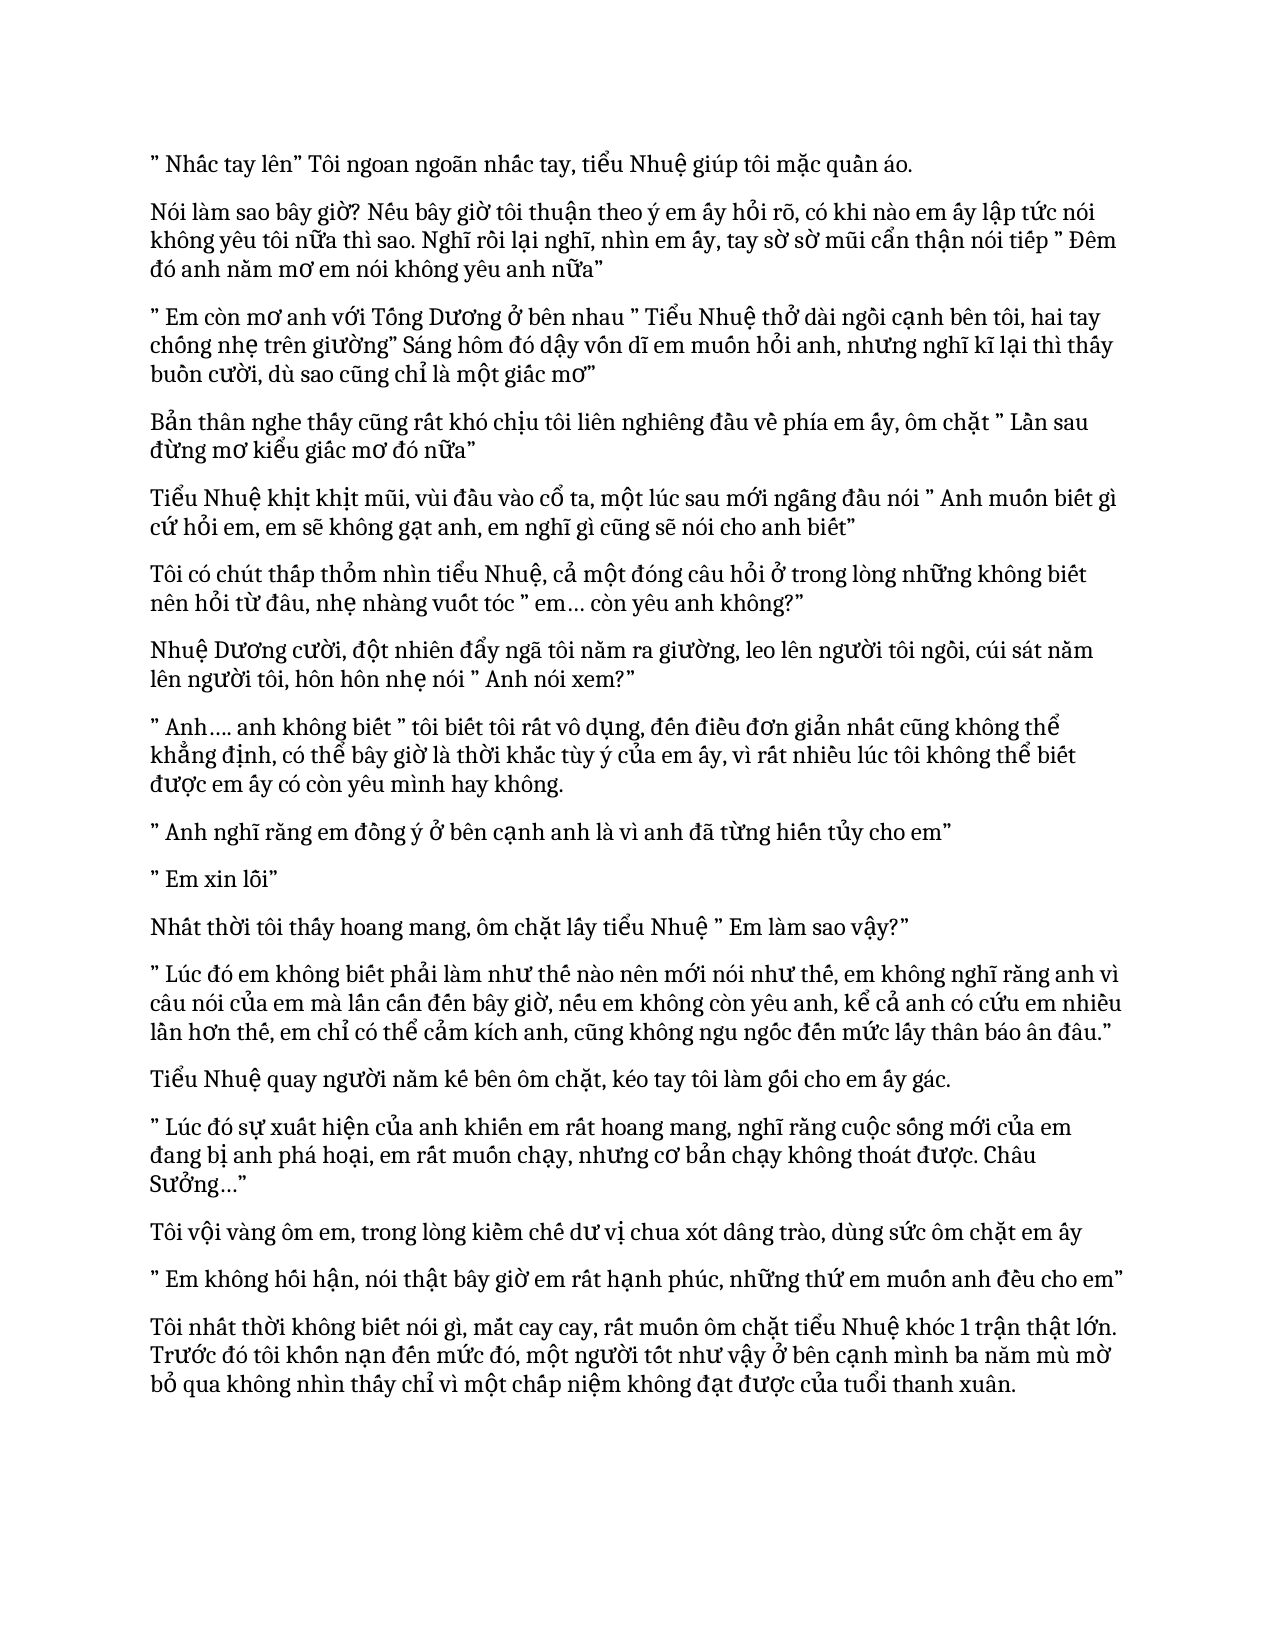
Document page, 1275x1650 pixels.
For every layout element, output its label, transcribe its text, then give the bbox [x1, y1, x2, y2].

text ” Lúc đó em không biết phải làm như thế nào nên mới nói như thế, em không nghĩ rằng anh vì câu nói của em mà lấn cấn đến bây giờ, nếu em không còn yêu anh, kể cả anh có cứu em nhiều lần hơn thế, em chỉ có thể cảm kích anh, cũng không ngu ngốc đến mức lấy thân báo ân đâu.” [150, 960, 1125, 1046]
text ” Em xin lỗi” [150, 865, 1125, 894]
text Nhuệ Dương cười, đột nhiên đẩy ngã tôi nằm ra giường, leo lên người tôi ngồi, cúi sát nằm lên người tôi, hôn hôn nhẹ nói ” Anh nói xem?” [150, 636, 1125, 694]
text ” Em còn mơ anh với Tống Dương ở bên nhau ” Tiểu Nhuệ thở dài ngồi cạnh bên tôi, hai tay chống nhẹ trên giường” Sáng hôm đó dậy vốn dĩ em muốn hỏi anh, nhưng nghĩ kĩ lại thì thấy buồn cười, dù sao cũng chỉ là một giấc mơ” [150, 302, 1125, 389]
text ” Nhấc tay lên” Tôi ngoan ngoãn nhấc tay, tiểu Nhuệ giúp tôi mặc quần áo. [150, 150, 1125, 179]
text ” Anh nghĩ rằng em đồng ý ở bên cạnh anh là vì anh đã từng hiến tủy cho em” [150, 817, 1125, 846]
text ” Anh…. anh không biết ” tôi biết tôi rất vô dụng, đến điều đơn giản nhất cũng không thể khẳng định, có thể bây giờ là thời khắc tùy ý của em ấy, vì rất nhiều lúc tôi không thể biết được em ấy có còn yêu mình hay không. [150, 712, 1125, 799]
text Tiểu Nhuệ khịt khịt mũi, vùi đầu vào cổ ta, một lúc sau mới ngẫng đầu nói ” Anh muốn biết gì cứ hỏi em, em sẽ không gạt anh, em nghĩ gì cũng sẽ nói cho anh biết” [150, 484, 1125, 541]
text Nói làm sao bây giờ? Nếu bây giờ tôi thuận theo ý em ấy hỏi rõ, có khi nào em ấy lập tức nói không yêu tôi nữa thì sao. Nghĩ rồi lại nghĩ, nhìn em ấy, tay sờ sờ mũi cẩn thận nói tiếp ” Đêm đó anh nằm mơ em nói không yêu anh nữa” [150, 197, 1125, 284]
text Tôi có chút thấp thỏm nhìn tiểu Nhuệ, cả một đóng câu hỏi ở trong lòng những không biết nên hỏi từ đâu, nhẹ nhàng vuốt tóc ” em… còn yêu anh không?” [150, 560, 1125, 617]
text Tiểu Nhuệ quay người nằm kế bên ôm chặt, kéo tay tôi làm gối cho em ấy gác. [150, 1065, 1125, 1094]
text Nhất thời tôi thấy hoang mang, ôm chặt lấy tiểu Nhuệ ” Em làm sao vậy?” [150, 912, 1125, 941]
text Tôi vội vàng ôm em, trong lòng kiềm chế dư vị chua xót dâng trào, dùng sức ôm chặt em ấy [150, 1217, 1125, 1246]
text ” Lúc đó sự xuất hiện của anh khiến em rất hoang mang, nghĩ rằng cuộc sống mới của em đang bị anh phá hoại, em rất muốn chạy, nhưng cơ bản chạy không thoát được. Châu Sưởng…” [150, 1112, 1125, 1199]
text Tôi nhất thời không biết nói gì, mắt cay cay, rất muốn ôm chặt tiểu Nhuệ khóc 1 trận thật lớn. Trước đó tôi khốn nạn đến mức đó, một người tốt như vậy ở bên cạnh mình ba năm mù mờ bỏ qua không nhìn thấy chỉ vì một chấp niệm không đạt được của tuổi thanh xuân. [150, 1312, 1125, 1456]
text Bản thân nghe thấy cũng rất khó chịu tôi liên nghiêng đầu về phía em ấy, ôm chặt ” Lần sau đừng mơ kiểu giấc mơ đó nữa” [150, 407, 1125, 465]
text ” Em không hối hận, nói thật bây giờ em rất hạnh phúc, những thứ em muốn anh đều cho em” [150, 1265, 1125, 1294]
